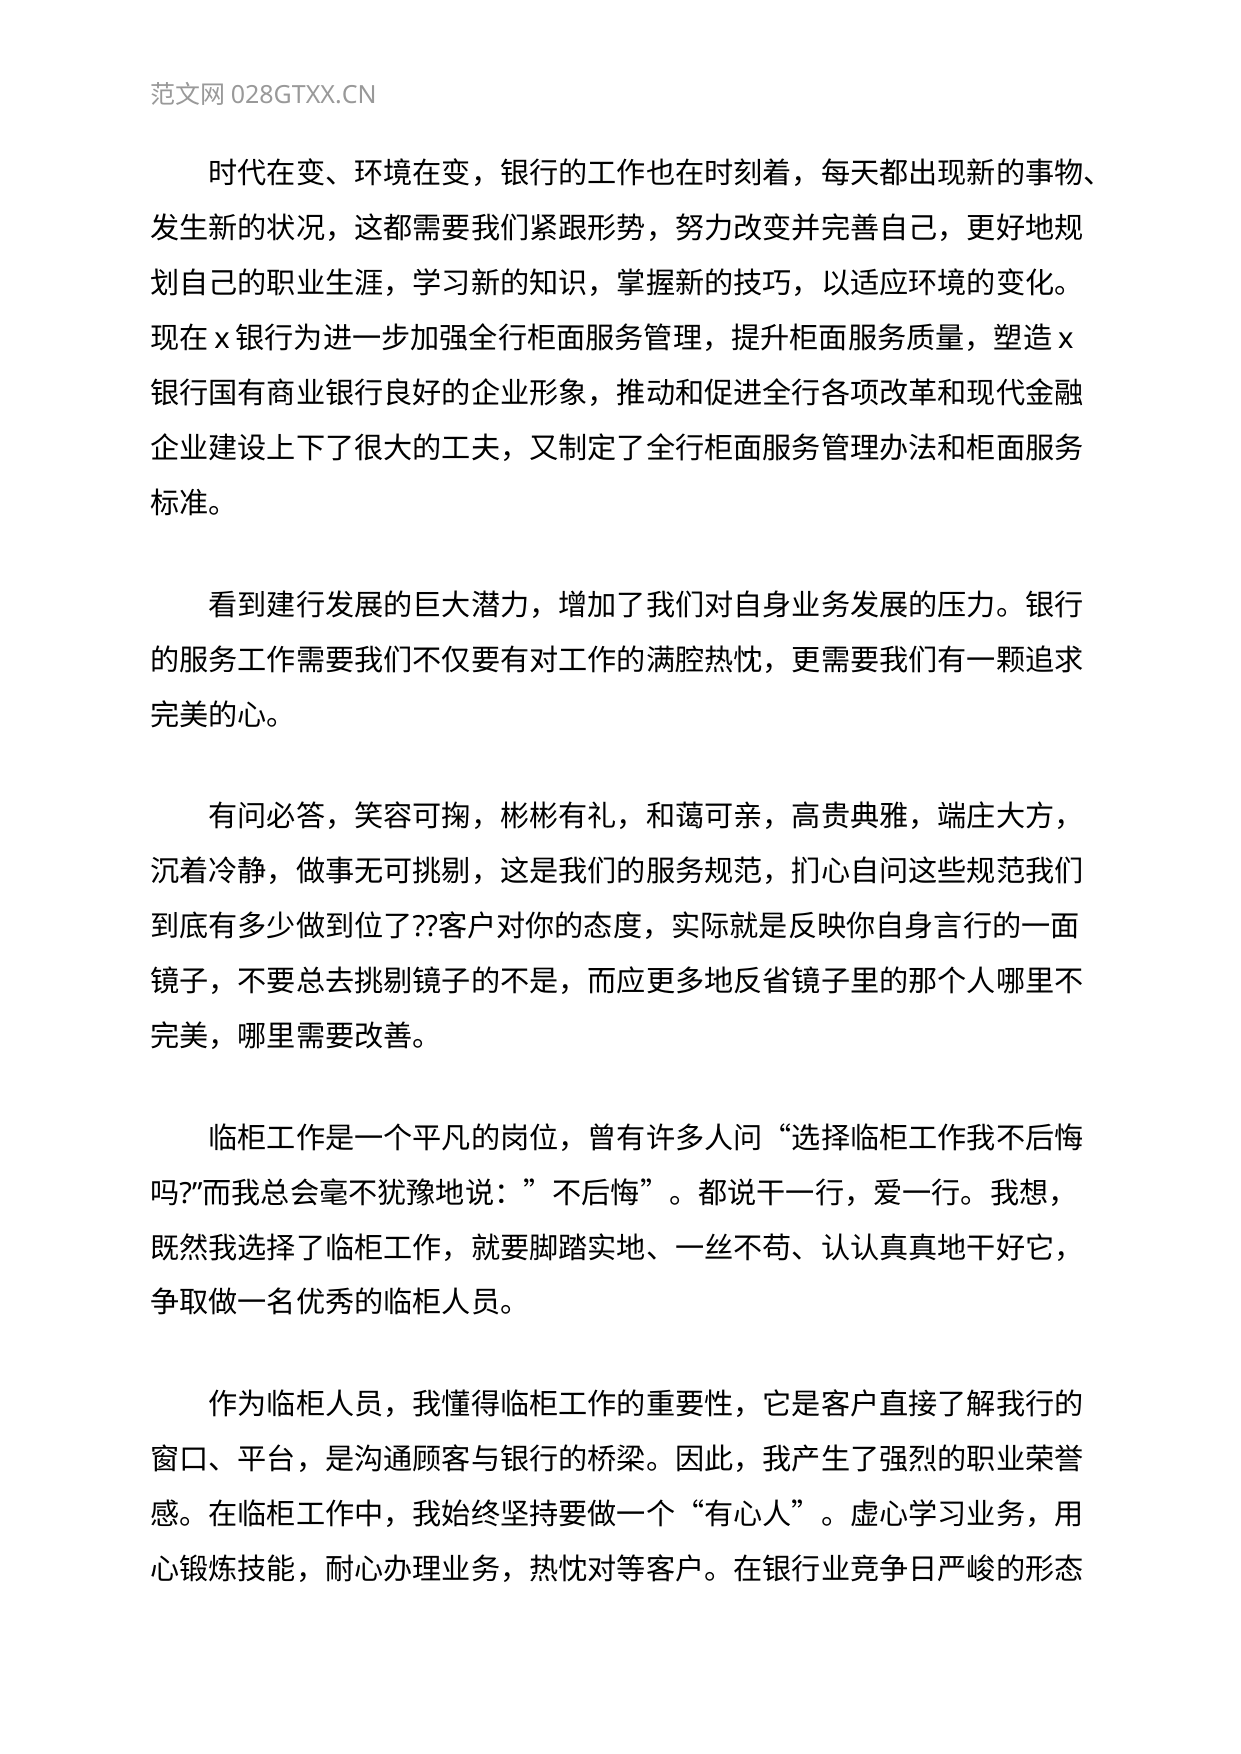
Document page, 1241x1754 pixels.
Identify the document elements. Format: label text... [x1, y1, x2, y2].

text 时代在变、环境在变，银行的工作也在时刻着，每天都出现新的事物、发生新的状况，这都需要我们紧跟形势，努力改变并完善自己，更好地规划自己的职业生涯，学习新的知识，掌握新的技巧，以适应环境的变化。现在x银行为进一步加强全行柜面服务管理，提升柜面服务质量，塑造x银行国有商业银行良好的企业形象，推动和促进全行各项改革和现代金融企业建设上下了很大的工夫，又制定了全行柜面服务管理办法和柜面服务标准。 [150, 150, 1090, 522]
text 看到建行发展的巨大潜力，增加了我们对自身业务发展的压力。银行的服务工作需要我们不仅要有对工作的满腔热忱，更需要我们有一颗追求完美的心。 [150, 581, 1090, 733]
text 临柜工作是一个平凡的岗位，曾有许多人问“选择临柜工作我不后悔吗?”而我总会毫不犹豫地说：”不后悔”。都说干一行，爱一行。我想，既然我选择了临柜工作，就要脚踏实地、一丝不苟、认认真真地干好它，争取做一名优秀的临柜人员。 [150, 1114, 1090, 1321]
text 有问必答，笑容可掬，彬彬有礼，和蔼可亲，高贵典雅，端庄大方，沉着冷静，做事无可挑剔，这是我们的服务规范，扪心自问这些规范我们到底有多少做到位了??客户对你的态度，实际就是反映你自身言行的一面镜子，不要总去挑剔镜子的不是，而应更多地反省镜子里的那个人哪里不完美，哪里需要改善。 [150, 793, 1090, 1055]
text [150, 1381, 1090, 1588]
